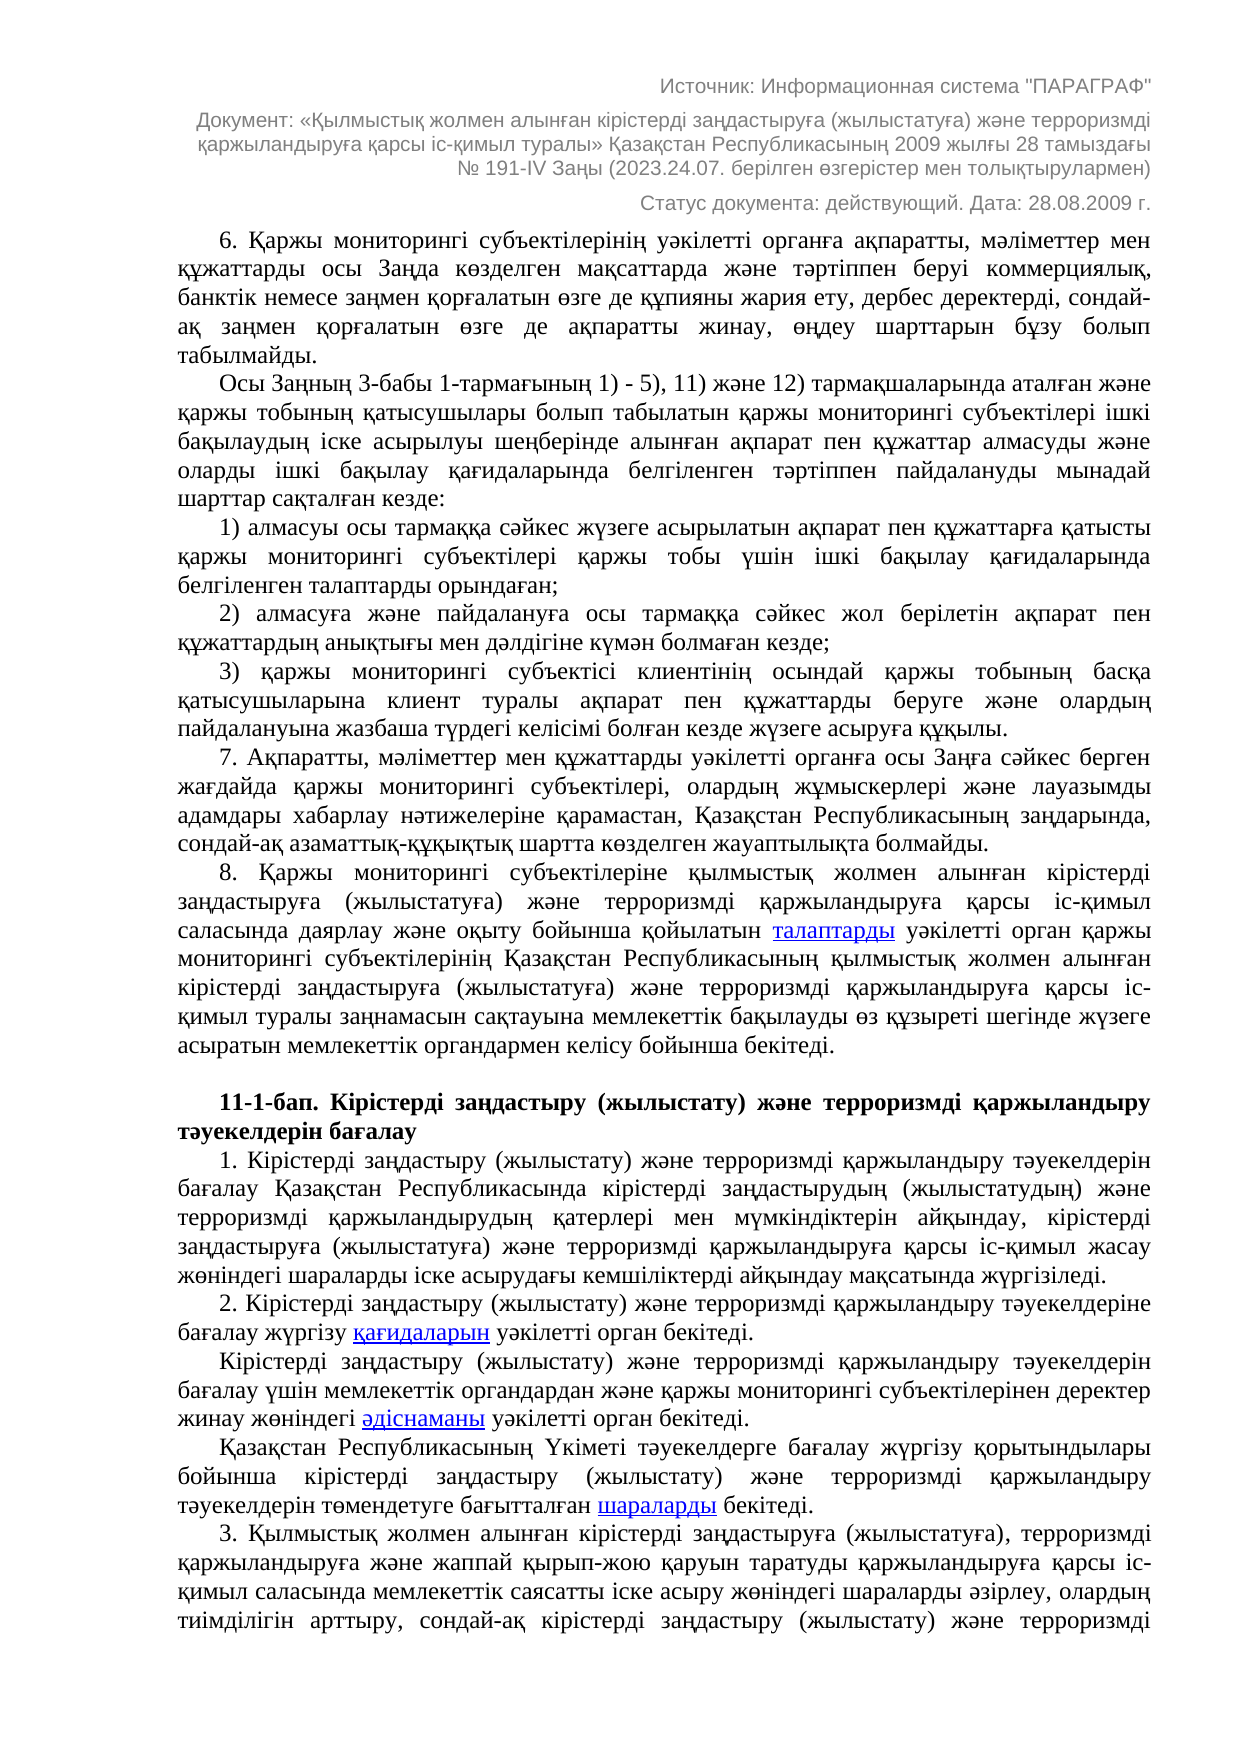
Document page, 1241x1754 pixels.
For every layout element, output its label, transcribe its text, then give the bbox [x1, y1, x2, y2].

text 11-1-бап. Кірістерді заңдастыру (жылыстату) және терроризмді қаржыландыру тәуекелдерін бағалау [177, 1087, 1152, 1145]
text 1) алмасуы осы тармаққа сәйкес жүзеге асырылатын ақпарат пен құжаттарға қатысты қаржы мониторингі субъектілері қаржы тобы үшін ішкі бақылау қағидаларында белгіленген талаптарды орындаған; [177, 512, 1152, 598]
text 3) қаржы мониторингі субъектісі клиентінің осындай қаржы тобының басқа қатысушыларына клиент туралы ақпарат пен құжаттарды беруге және олардың пайдалануына жазбаша түрдегі келісімі болған кезде жүзеге асыруға құқылы. [177, 656, 1152, 742]
text 2. Кірістерді заңдастыру (жылыстату) және терроризмді қаржыландыру тәуекелдеріне бағалау жүргізу қағидаларын уәкілетті орган бекітеді. [177, 1288, 1152, 1346]
text Осы Заңның 3-бабы 1-тармағының 1) - 5), 11) және 12) тармақшаларында аталған және қаржы тобының қатысушылары болып табылатын қаржы мониторингі субъектілері ішкі бақылаудың іске асырылуы шеңберінде алынған ақпарат пен құжаттар алмасуды және оларды ішкі бақылау қағидаларында белгіленген тәртіппен пайдалануды мынадай шарттар сақталған кезде: [177, 368, 1152, 512]
text 2) алмасуға және пайдалануға осы тармаққа сәйкес жол берілетін ақпарат пен құжаттардың анықтығы мен дәлдігіне күмән болмаған кезде; [177, 598, 1152, 656]
text 7. Ақпаратты, мәліметтер мен құжаттарды уәкілетті органға осы Заңға сәйкес берген жағдайда қаржы мониторингі субъектілері, олардың жұмыскерлері және лауазымды адамдары хабарлау нәтижелеріне қарамастан, Қазақстан Республикасының заңдарында, сондай-ақ азаматтық-құқықтық шартта көзделген жауаптылықта болмайды. [177, 742, 1152, 857]
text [177, 1518, 1152, 1633]
text 1. Кірістерді заңдастыру (жылыстату) және терроризмді қаржыландыру тәуекелдерін бағалау Қазақстан Республикасында кірістерді заңдастырудың (жылыстатудың) және терроризмді қаржыландырудың қатерлері мен мүмкіндіктерін айқындау, кірістерді заңдастыруға (жылыстатуға) және терроризмді қаржыландыруға қарсы іс-қимыл жасау жөніндегі шараларды іске асырудағы кемшіліктерді айқындау мақсатында жүргізіледі. [177, 1145, 1152, 1288]
text 8. Қаржы мониторингі субъектілеріне қылмыстық жолмен алынған кірістерді заңдастыруға (жылыстатуға) және терроризмді қаржыландыруға қарсы іс-қимыл саласында даярлау және оқыту бойынша қойылатын талаптарды уәкілетті орган қаржы мониторингі субъектілерінің Қазақстан Республикасының қылмыстық жолмен алынған кірістерді заңдастыруға (жылыстатуға) және терроризмді қаржыландыруға қарсы іс-қимыл туралы заңнамасын сақтауына мемлекеттік бақылауды өз құзыреті шегінде жүзеге асыратын мемлекеттік органдармен келісу бойынша бекітеді. [177, 857, 1152, 1058]
text Қазақстан Республикасының Үкіметі тәуекелдерге бағалау жүргізу қорытындылары бойынша кірістерді заңдастыру (жылыстату) және терроризмді қаржыландыру тәуекелдерін төмендетуге бағытталған шараларды бекітеді. [177, 1432, 1152, 1518]
text 6. Қаржы мониторингі субъектілерінің уәкілетті органға ақпаратты, мәліметтер мен құжаттарды осы Заңда көзделген мақсаттарда және тәртіппен беруі коммерциялық, банктік немесе заңмен қорғалатын өзге де құпияны жария ету, дербес деректерді, сондай-ақ заңмен қорғалатын өзге де ақпаратты жинау, өңдеу шарттарын бұзу болып табылмайды. [177, 225, 1152, 368]
text Кірістерді заңдастыру (жылыстату) және терроризмді қаржыландыру тәуекелдерін бағалау үшін мемлекеттік органдардан және қаржы мониторингі субъектілерінен деректер жинау жөніндегі әдіснаманы уәкілетті орган бекітеді. [177, 1346, 1152, 1432]
